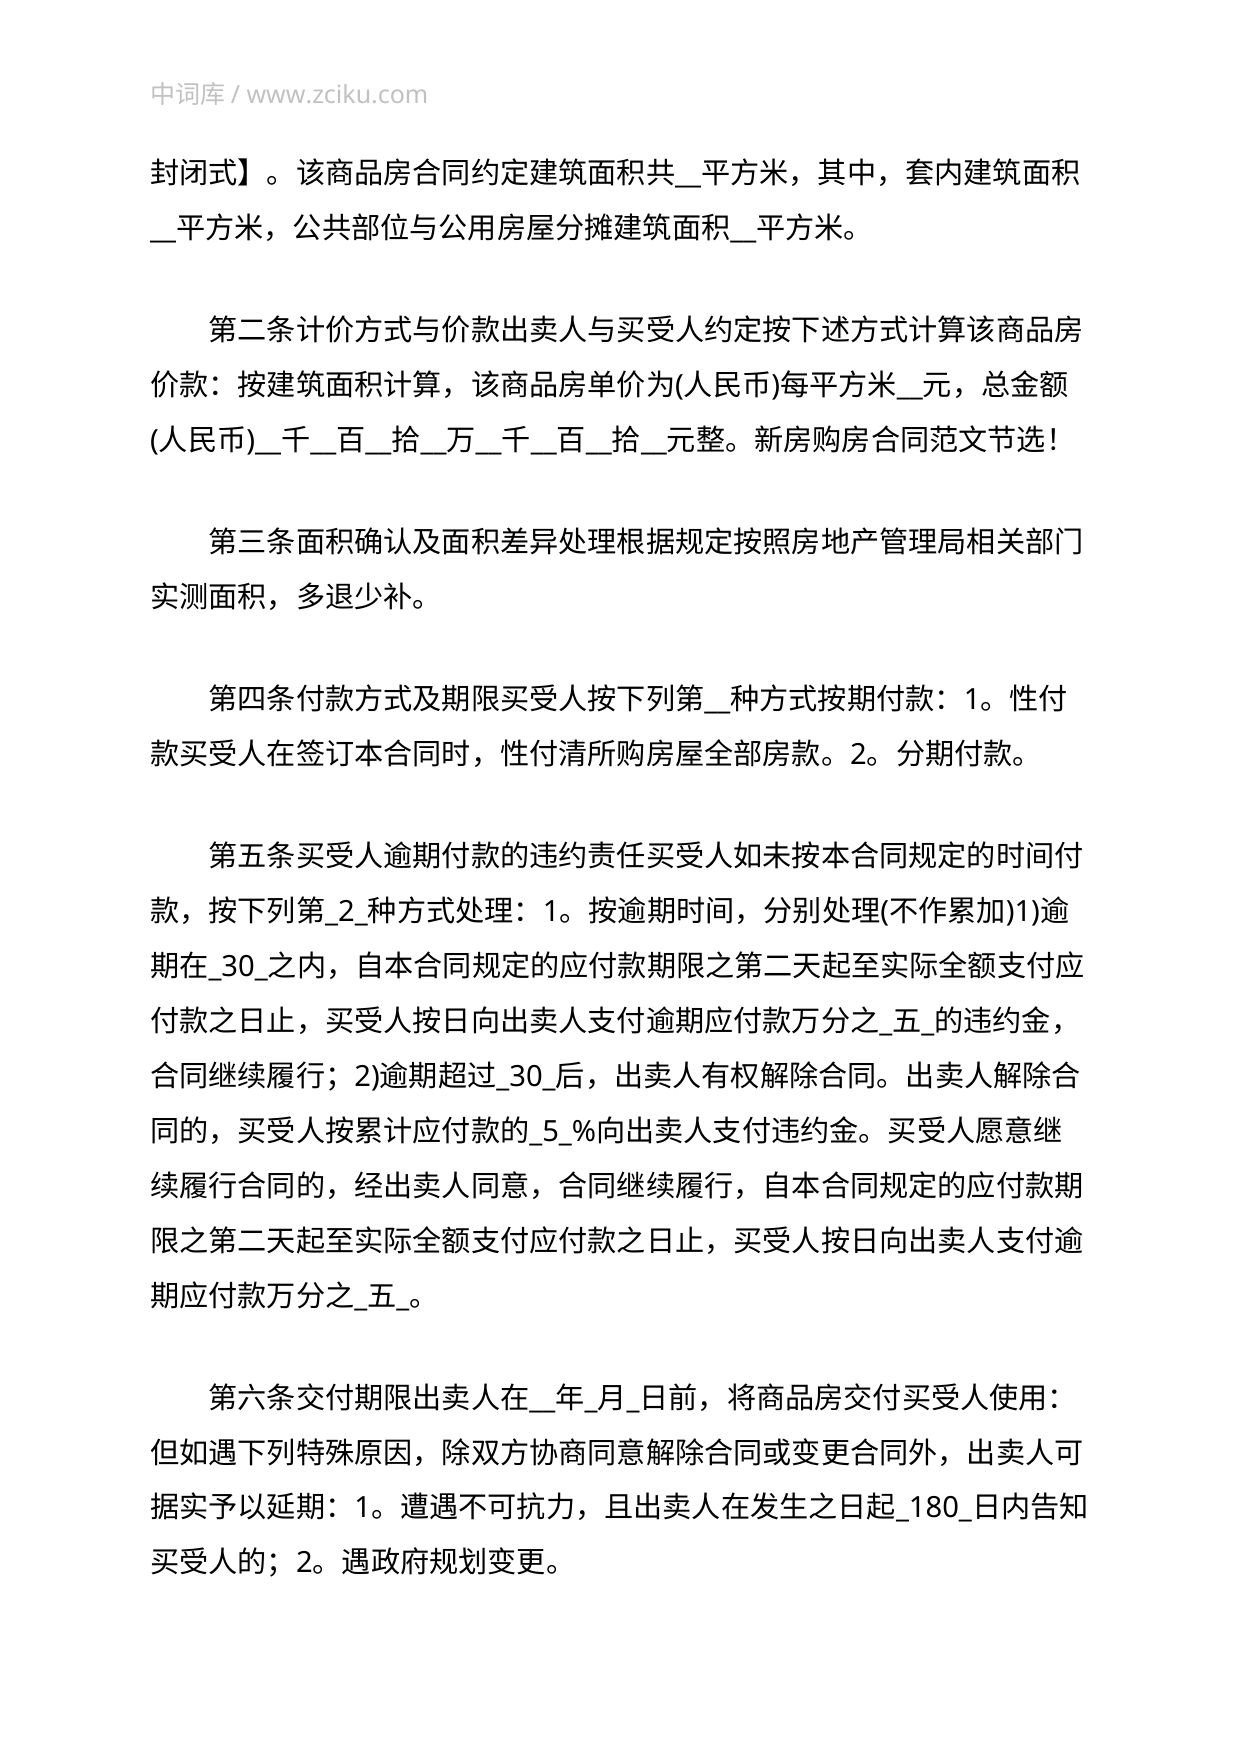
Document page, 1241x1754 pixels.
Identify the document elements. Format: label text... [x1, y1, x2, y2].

text 第五条买受人逾期付款的违约责任买受人如未按本合同规定的时间付款，按下列第_2_种方式处理：1。按逾期时间，分别处理(不作累加)1)逾期在_30_之内，自本合同规定的应付款期限之第二天起至实际全额支付应付款之日止，买受人按日向出卖人支付逾期应付款万分之_五_的违约金，合同继续履行；2)逾期超过_30_后，出卖人有权解除合同。出卖人解除合同的，买受人按累计应付款的_5_%向出卖人支付违约金。买受人愿意继续履行合同的，经出卖人同意，合同继续履行，自本合同规定的应付款期限之第二天起至实际全额支付应付款之日止，买受人按日向出卖人支付逾期应付款万分之_五_。 [150, 832, 1090, 1314]
text 第二条计价方式与价款出卖人与买受人约定按下述方式计算该商品房价款：按建筑面积计算，该商品房单价为(人民币)每平方米__元，总金额(人民币)__千__百__拾__万__千__百__拾__元整。新房购房合同范文节选！ [150, 307, 1090, 459]
text 第六条交付期限出卖人在__年_月_日前，将商品房交付买受人使用：但如遇下列特殊原因，除双方协商同意解除合同或变更合同外，出卖人可据实予以延期：1。遭遇不可抗力，且出卖人在发生之日起_180_日内告知买受人的；2。遇政府规划变更。 [150, 1374, 1090, 1581]
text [150, 150, 1090, 247]
text 第四条付款方式及期限买受人按下列第__种方式按期付款：1。性付款买受人在签订本合同时，性付清所购房屋全部房款。2。分期付款。 [150, 676, 1090, 773]
text 第三条面积确认及面积差异处理根据规定按照房地产管理局相关部门实测面积，多退少补。 [150, 519, 1090, 616]
